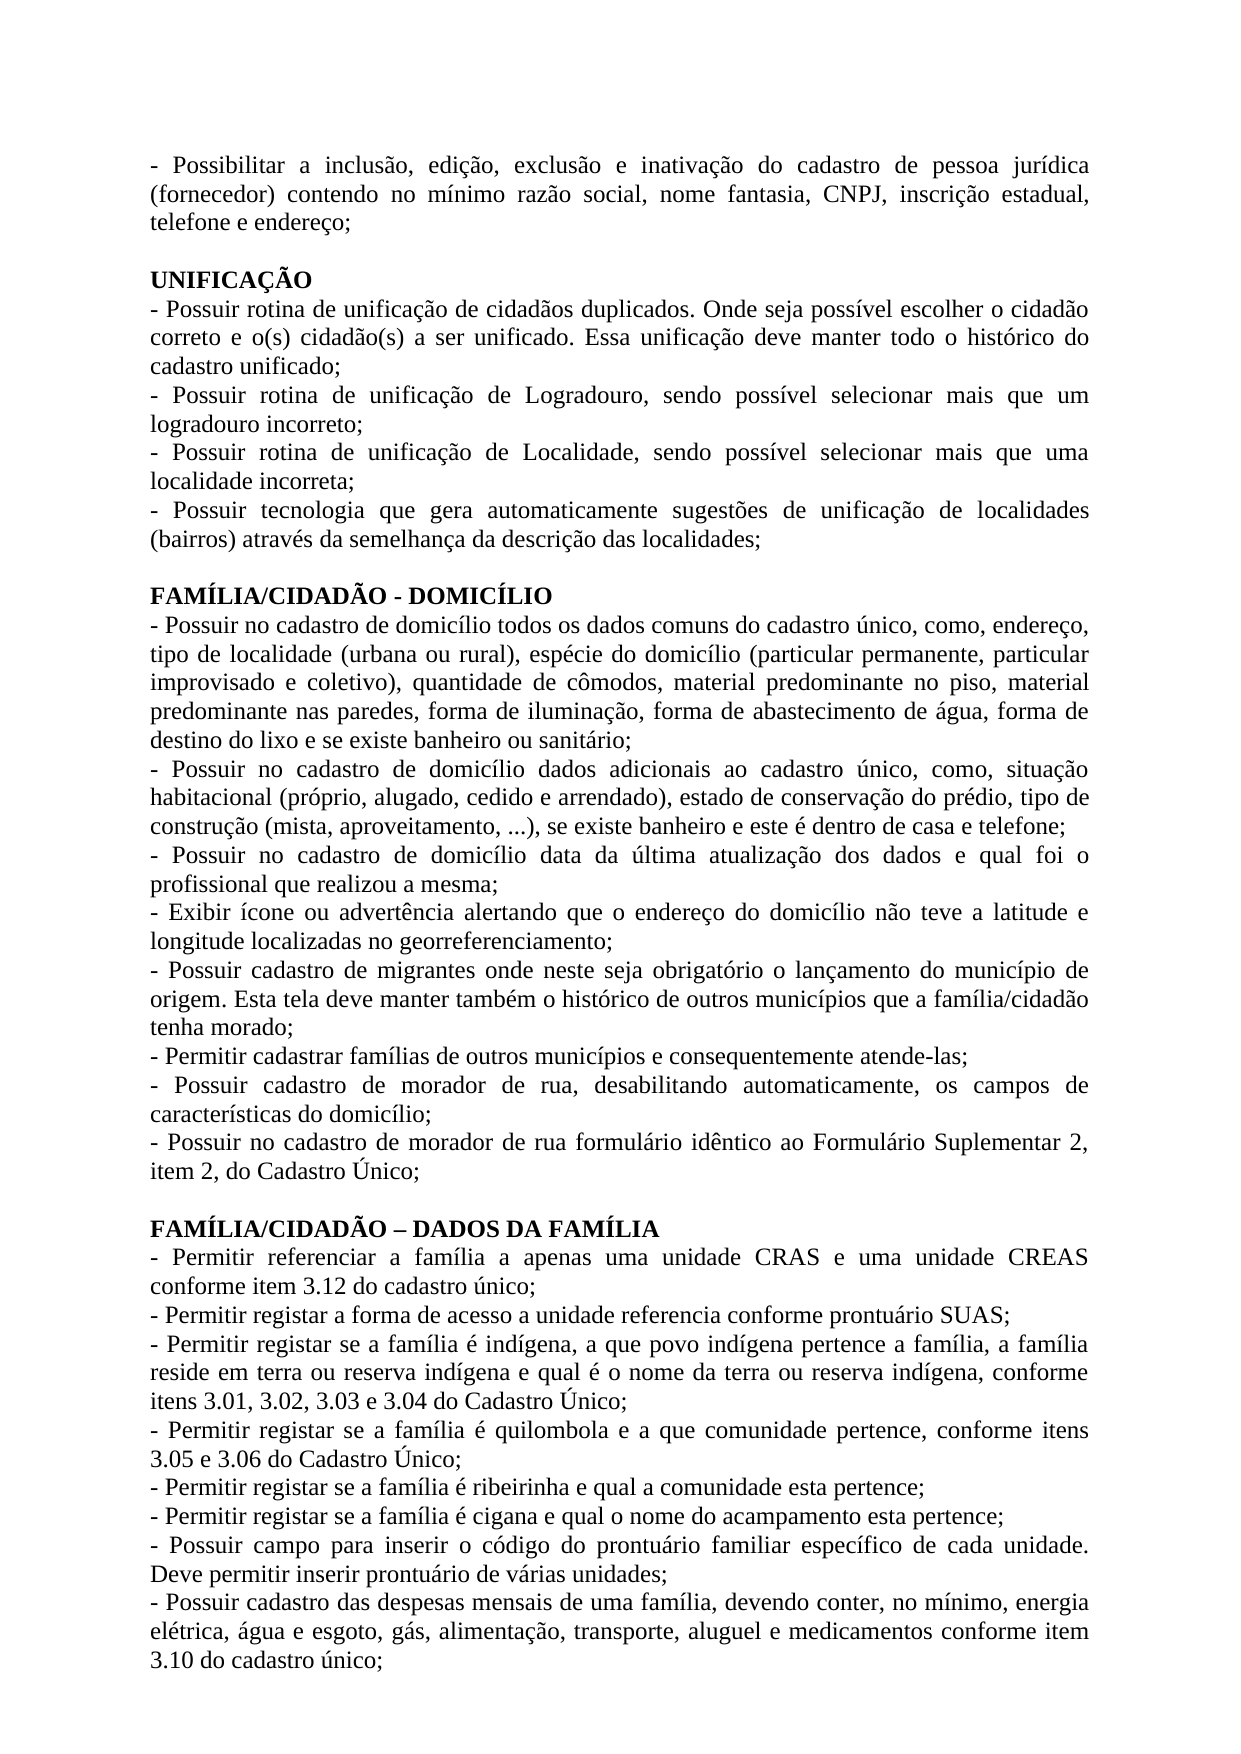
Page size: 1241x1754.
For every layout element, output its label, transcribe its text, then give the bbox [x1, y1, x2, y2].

text - Possuir tecnologia que gera automaticamente sugestões de unificação de localidades (bairros) através da semelhança da descrição das localidades; [150, 495, 1090, 552]
text - Possuir rotina de unificação de Logradouro, sendo possível selecionar mais que um logradouro incorreto; [150, 380, 1090, 437]
text - Permitir registar se a família é quilombola e a que comunidade pertence, conforme itens 3.05 e 3.06 do Cadastro Único; [150, 1415, 1090, 1472]
text FAMÍLIA/CIDADÃO – DADOS DA FAMÍLIA [150, 1214, 1090, 1242]
text - Permitir registar se a família é cigana e qual o nome do acampamento esta pertence; [150, 1501, 1090, 1530]
text - Permitir registar se a família é indígena, a que povo indígena pertence a família, a família reside em terra ou reserva indígena e qual é o nome da terra ou reserva indígena, conforme itens 3.01, 3.02, 3.03 e 3.04 do Cadastro Único; [150, 1329, 1090, 1415]
text - Possuir cadastro de migrantes onde neste seja obrigatório o lançamento do município de origem. Esta tela deve manter também o histórico de outros municípios que a família/cidadão tenha morado; [150, 955, 1090, 1041]
text - Permitir cadastrar famílias de outros municípios e consequentemente atende-las; [150, 1041, 1090, 1070]
text - Permitir registar a forma de acesso a unidade referencia conforme prontuário SUAS; [150, 1300, 1090, 1329]
text FAMÍLIA/CIDADÃO - DOMICÍLIO [150, 581, 1090, 610]
text - Possuir no cadastro de morador de rua formulário idêntico ao Formulário Suplementar 2, item 2, do Cadastro Único; [150, 1127, 1090, 1185]
text UNIFICAÇÃO [150, 265, 1090, 294]
text - Exibir ícone ou advertência alertando que o endereço do domicílio não teve a latitude e longitude localizadas no georreferenciamento; [150, 897, 1090, 955]
text - Possuir no cadastro de domicílio todos os dados comuns do cadastro único, como, endereço, tipo de localidade (urbana ou rural), espécie do domicílio (particular permanente, particular improvisado e coletivo), quantidade de cômodos, material predominante no piso, material predominante nas paredes, forma de iluminação, forma de abastecimento de água, forma de destino do lixo e se existe banheiro ou sanitário; [150, 610, 1090, 754]
text - Possuir rotina de unificação de Localidade, sendo possível selecionar mais que uma localidade incorreta; [150, 437, 1090, 495]
text - Possuir rotina de unificação de cidadãos duplicados. Onde seja possível escolher o cidadão correto e o(s) cidadão(s) a ser unificado. Essa unificação deve manter todo o histórico do cadastro unificado; [150, 294, 1090, 380]
text - Possibilitar a inclusão, edição, exclusão e inativação do cadastro de pessoa jurídica (fornecedor) contendo no mínimo razão social, nome fantasia, CNPJ, inscrição estadual, telefone e endereço; [150, 150, 1090, 236]
text - Permitir referenciar a família a apenas uma unidade CRAS e uma unidade CREAS conforme item 3.12 do cadastro único; [150, 1242, 1090, 1300]
text - Possuir cadastro de morador de rua, desabilitando automaticamente, os campos de características do domicílio; [150, 1070, 1090, 1127]
text - Possuir no cadastro de domicílio data da última atualização dos dados e qual foi o profissional que realizou a mesma; [150, 840, 1090, 897]
text - Possuir campo para inserir o código do prontuário familiar específico de cada unidade. Deve permitir inserir prontuário de várias unidades; [150, 1530, 1090, 1587]
text - Permitir registar se a família é ribeirinha e qual a comunidade esta pertence; [150, 1472, 1090, 1501]
text - Possuir no cadastro de domicílio dados adicionais ao cadastro único, como, situação habitacional (próprio, alugado, cedido e arrendado), estado de conservação do prédio, tipo de construção (mista, aproveitamento, ...), se existe banheiro e este é dentro de casa e telefone; [150, 754, 1090, 840]
text - Possuir cadastro das despesas mensais de uma família, devendo conter, no mínimo, energia elétrica, água e esgoto, gás, alimentação, transporte, aluguel e medicamentos conforme item 3.10 do cadastro único; [150, 1587, 1090, 1674]
